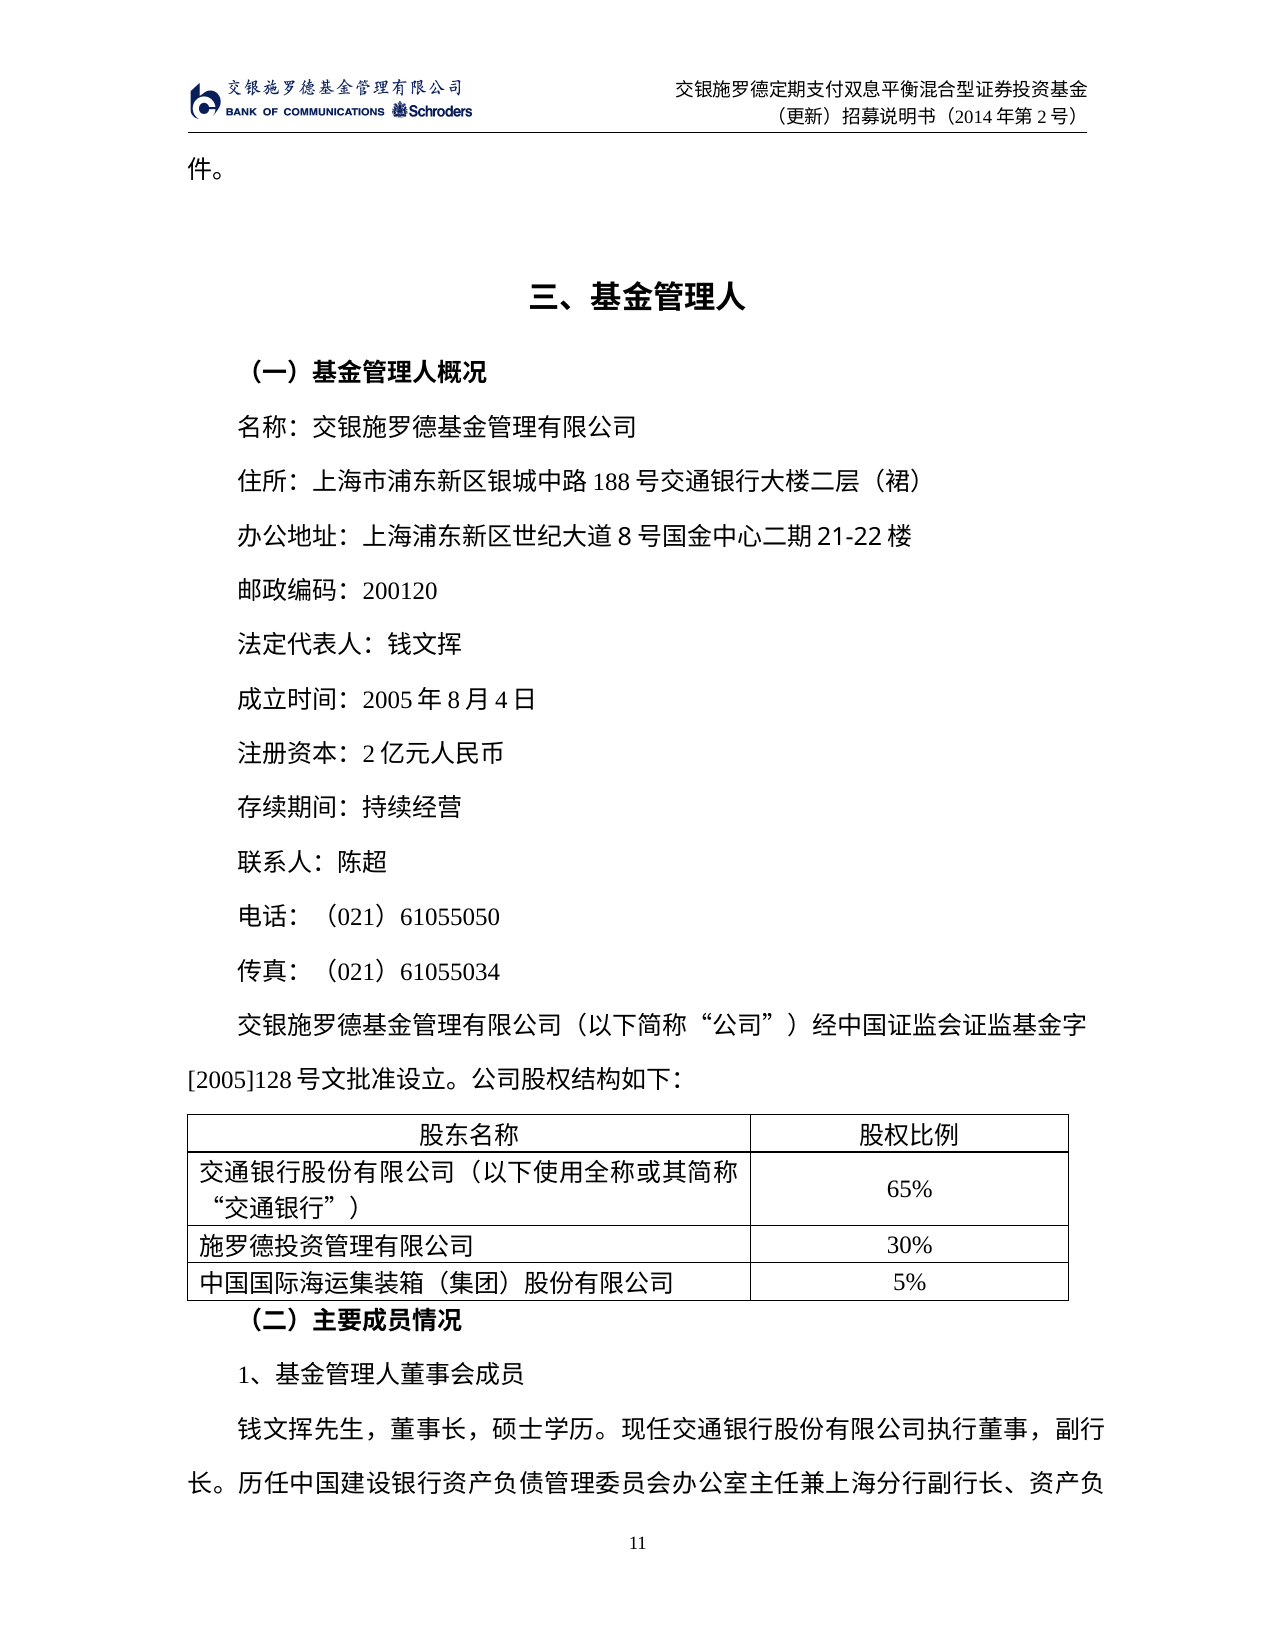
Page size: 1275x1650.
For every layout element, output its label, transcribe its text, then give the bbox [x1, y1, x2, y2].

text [187, 150, 1087, 186]
table_cell 交通银行股份有限公司（以下使用全称或其简称“交通银行”） [188, 1153, 750, 1225]
text 联系人：陈超 [187, 842, 1087, 878]
text 三、基金管理人 [187, 272, 1087, 318]
text 交银施罗德基金管理有限公司（以下简称“公司”）经中国证监会证监基金字[2005]128号文批准设立。公司股权结构如下： [187, 1005, 1087, 1096]
table_header 股权比例 [751, 1115, 1068, 1151]
text 名称：交银施罗德基金管理有限公司 [187, 407, 1087, 443]
text 办公地址：上海浦东新区世纪大道8号国金中心二期21-22楼 [187, 516, 1087, 552]
table_cell 30% [751, 1226, 1068, 1262]
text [187, 1409, 1106, 1500]
table_cell 中国国际海运集装箱（集团）股份有限公司 [188, 1263, 750, 1299]
text （二）主要成员情况 [187, 1301, 1087, 1337]
table_header 股东名称 [188, 1115, 750, 1151]
text 成立时间：2005年8月4日 [187, 679, 1087, 715]
picture [190, 79, 472, 119]
text 住所：上海市浦东新区银城中路188号交通银行大楼二层（裙） [187, 462, 1087, 498]
text 注册资本：2亿元人民币 [187, 733, 1087, 770]
text （一）基金管理人概况 [187, 353, 1087, 389]
text 法定代表人：钱文挥 [187, 625, 1087, 661]
text 传真：（021）61055034 [187, 951, 1087, 987]
text 存续期间：持续经营 [187, 788, 1087, 824]
text 1、基金管理人董事会成员 [187, 1355, 1087, 1391]
table_cell 5% [751, 1263, 1068, 1299]
text 邮政编码：200120 [187, 570, 1087, 607]
table_cell 施罗德投资管理有限公司 [188, 1226, 750, 1262]
table_cell 65% [751, 1153, 1068, 1225]
text 电话：（021）61055050 [187, 897, 1087, 933]
